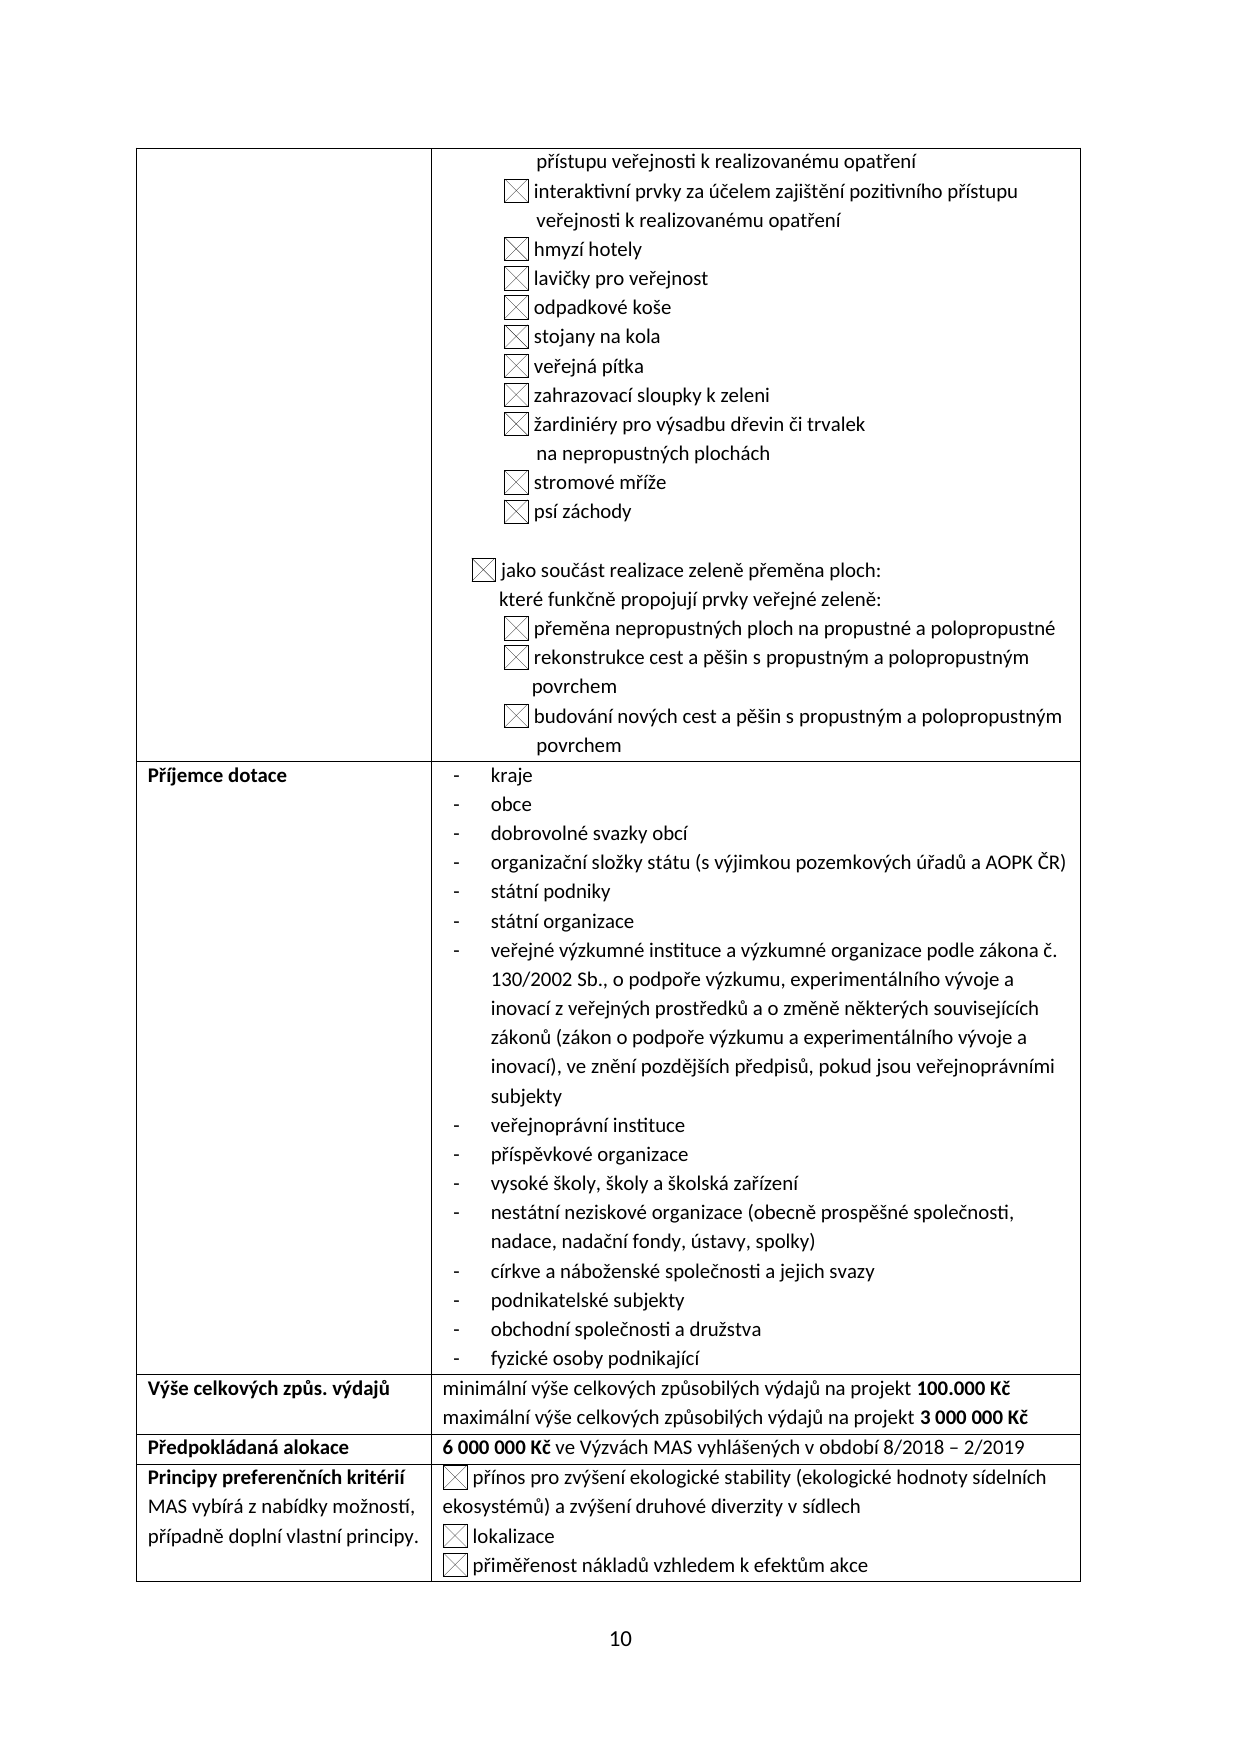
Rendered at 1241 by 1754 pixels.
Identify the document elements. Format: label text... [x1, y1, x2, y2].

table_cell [432, 1465, 1080, 1581]
table_cell 6 000 000 Kč ve Výzvách MAS vyhlášených v období 8/2018 – 2/2019 [432, 1435, 1080, 1463]
table_cell Příjemce dotace [137, 762, 431, 1374]
table_cell kraje obce dobrovolné svazky obcí organizační složky státu (s výjimkou pozemkových úřadů a AOPK ČR) státní podniky státní organizace veřejné výzkumné instituce a výzkumné organizace podle zákona č. 130/2002 Sb., o podpoře výzkumu, experimentálního vývoje a inovací z veřejných prostředků a o změně některých souvisejících zákonů (zákon o podpoře výzkumu a experimentálního vývoje a inovací), ve znění pozdějších předpisů, pokud jsou veřejnoprávními subjekty veřejnoprávní instituce příspěvkové organizace vysoké školy, školy a školská zařízení nestátní neziskové organizace (obecně prospěšné společnosti, nadace, nadační fondy, ústavy, spolky) církve a náboženské společnosti a jejich svazy podnikatelské subjekty obchodní společnosti a družstva fyzické osoby podnikající [432, 762, 1080, 1374]
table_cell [432, 149, 1080, 761]
table_cell Předpokládaná alokace [137, 1435, 431, 1463]
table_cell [137, 1465, 431, 1581]
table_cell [137, 149, 431, 761]
table_cell Výše celkových způs. výdajů [137, 1375, 431, 1433]
table_cell minimální výše celkových způsobilých výdajů na projekt 100.000 Kč maximální výše celkových způsobilých výdajů na projekt 3 000 000 Kč [432, 1375, 1080, 1433]
